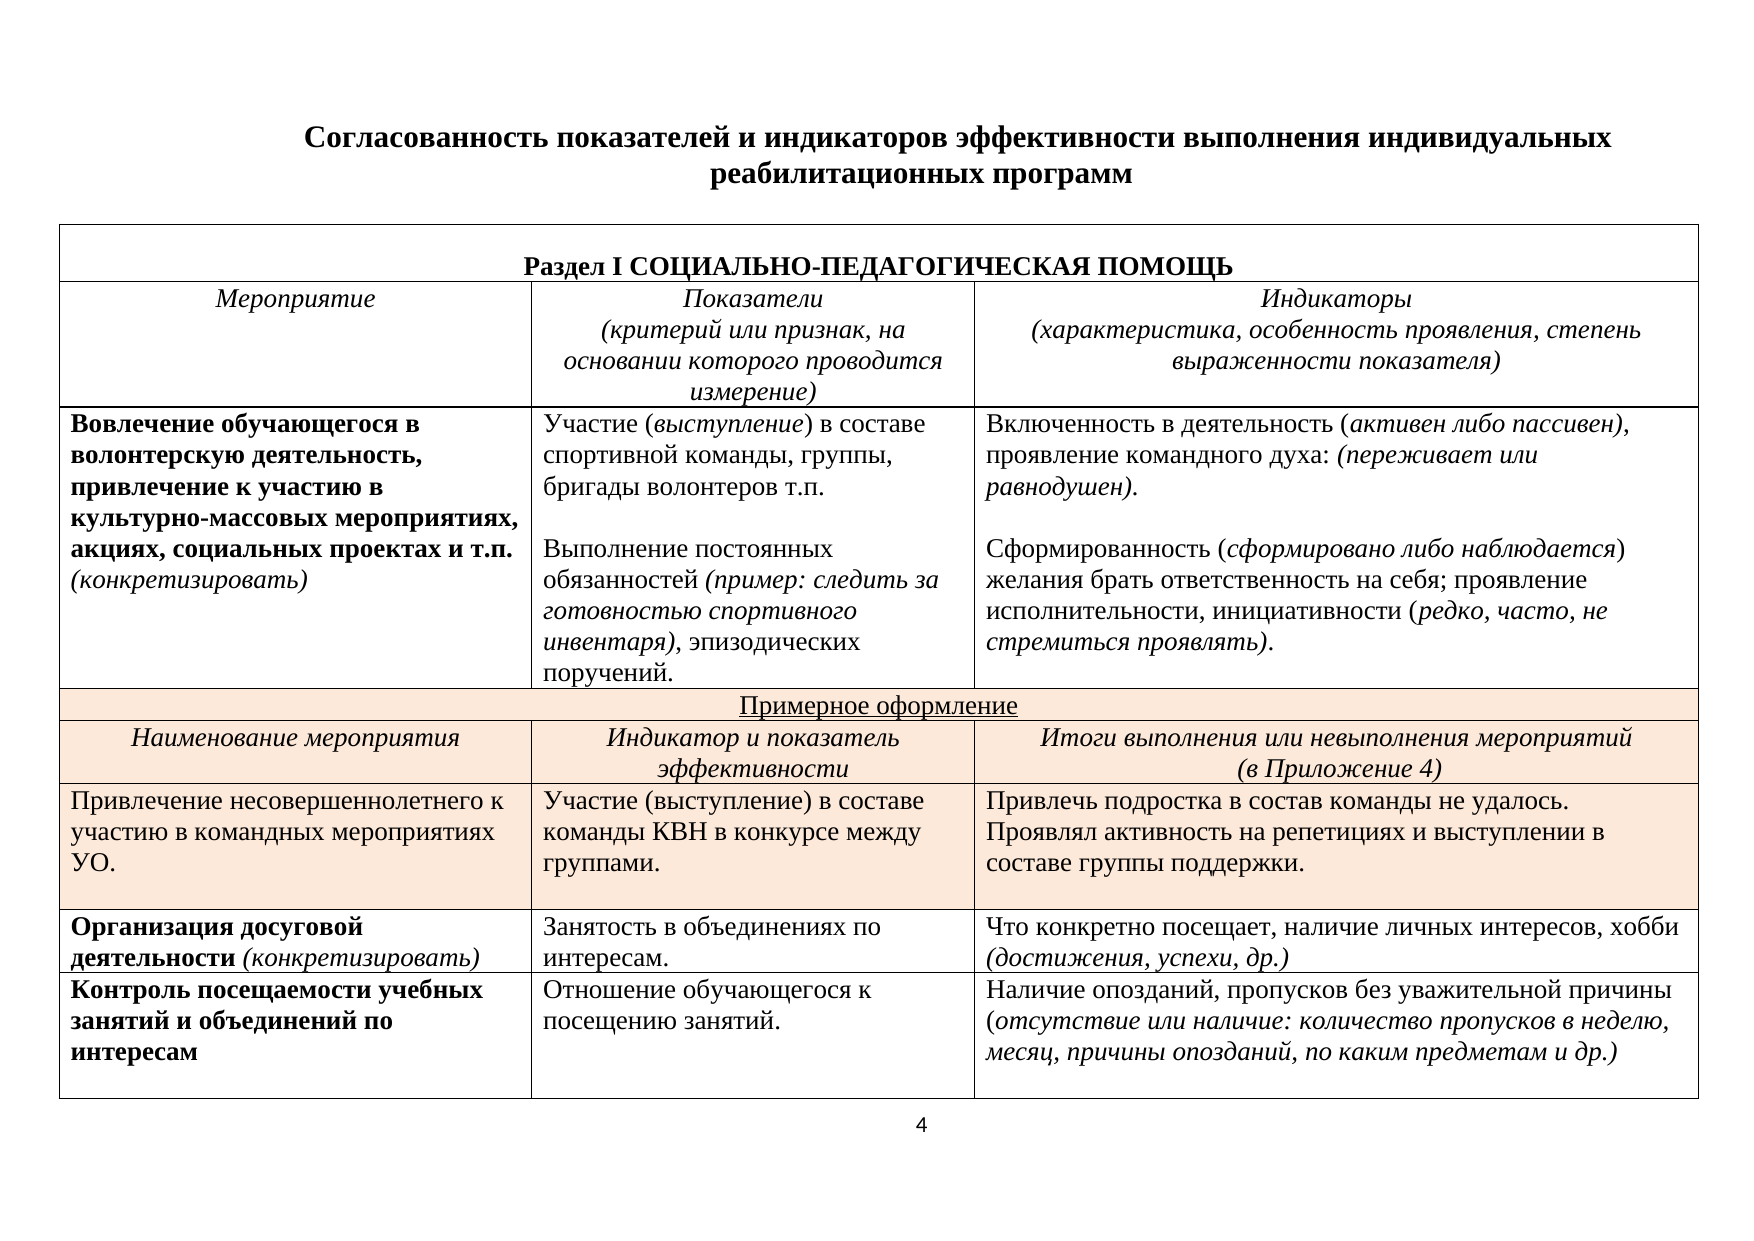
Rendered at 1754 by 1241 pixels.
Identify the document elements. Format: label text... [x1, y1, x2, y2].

table_cell Наименование мероприятия [60, 721, 531, 783]
table_cell Включенность в деятельность (активен либо пассивен), проявление командного духа: (переживает или равнодушен). Сформированность (сформировано либо наблюдается) желания брать ответственность на себя; проявление исполнительности, инициативности (редко, часто, не стремиться проявлять). [975, 408, 1698, 688]
table_cell Контроль посещаемости учебных занятий и объединений по интересам [60, 973, 531, 1098]
table_cell Индикаторы (характеристика, особенность проявления, степень выраженности показателя) [975, 282, 1698, 406]
table_cell Отношение обучающегося к посещению занятий. [532, 973, 974, 1098]
table_cell Индикатор и показатель эффективности [532, 721, 974, 783]
table_cell Привлечение несовершеннолетнего к участию в командных мероприятиях УО. [60, 784, 531, 909]
table_cell Участие (выступление) в составе команды КВН в конкурсе между группами. [532, 784, 974, 909]
table_cell Примерное оформление [60, 689, 1698, 720]
table_cell Что конкретно посещает, наличие личных интересов, хобби (достижения, успехи, др.) [975, 910, 1698, 972]
table_header Раздел I СОЦИАЛЬНО-ПЕДАГОГИЧЕСКАЯ ПОМОЩЬ [60, 225, 1698, 281]
table_cell Участие (выступление) в составе спортивной команды, группы, бригады волонтеров т.п. Выполнение постоянных обязанностей (пример: следить за готовностью спортивного инвентаря), эпизодических поручений. [532, 408, 974, 688]
table_cell Мероприятие [60, 282, 531, 406]
table_cell Привлечь подростка в состав команды не удалось. Проявлял активность на репетициях и выступлении в составе группы поддержки. [975, 784, 1698, 909]
table_cell Наличие опозданий, пропусков без уважительной причины (отсутствие или наличие: количество пропусков в неделю, месяц, причины опозданий, по каким предметам и др.) [975, 973, 1698, 1098]
table_cell Показатели (критерий или признак, на основании которого проводится измерение) [532, 282, 974, 406]
table_cell Занятость в объединениях по интересам. [532, 910, 974, 972]
table_cell Итоги выполнения или невыполнения мероприятий (в Приложение 4) [975, 721, 1698, 783]
table_cell Вовлечение обучающегося в волонтерскую деятельность, привлечение к участию в культурно-массовых мероприятиях, акциях, социальных проектах и т.п. (конкретизировать) [60, 408, 531, 688]
table_cell Организация досуговой деятельности (конкретизировать) [60, 910, 531, 972]
text Согласованность показателей и индикаторов эффективности выполнения индивидуальных реабилитационных программ [177, 118, 1665, 190]
